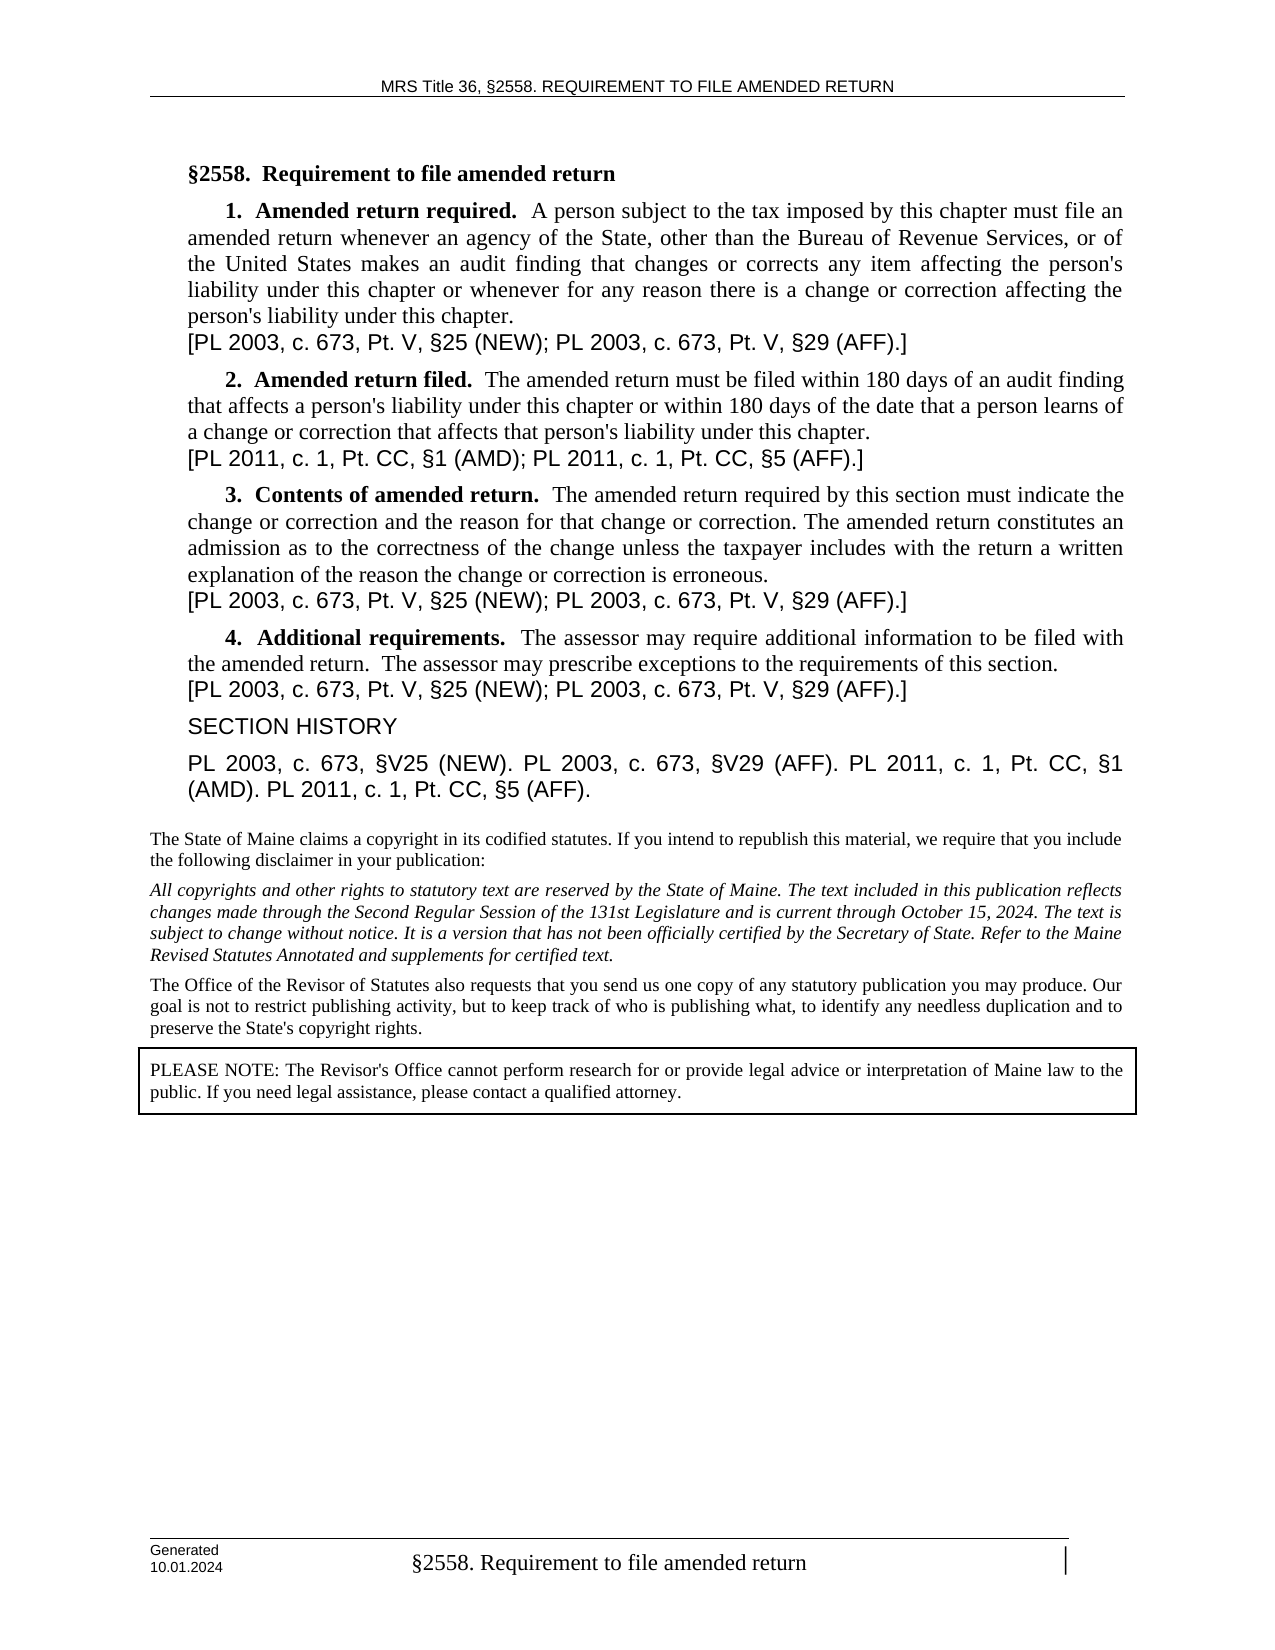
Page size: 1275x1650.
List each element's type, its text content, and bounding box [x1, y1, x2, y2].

text §2558. Requirement to file amended return [187, 160, 1125, 187]
text 2. Amended return filed. The amended return must be filed within 180 days of an audit finding that affects a person's liability under this chapter or within 180 days of the date that a person learns of a change or correction that affects that person's liability under this chapter. [187, 366, 1125, 445]
text The Office of the Revisor of Statutes also requests that you send us one copy of any statutory publication you may produce. Our goal is not to restrict publishing activity, but to keep track of who is publishing what, to identify any needless duplication and to preserve the State's copyright rights. [150, 974, 1125, 1038]
text All copyrights and other rights to statutory text are reserved by the State of Maine. The text included in this publication reflects changes made through the Second Regular Session of the 131st Legislature and is current through October 15, 2024 . The text is subject to change without notice. It is a version that has not been officially certified by the Secretary of State. Refer to the Maine Revised Statutes Annotated and supplements for certified text. [150, 879, 1125, 965]
text PLEASE NOTE: The Revisor's Office cannot perform research for or provide legal advice or interpretation of Maine law to the public. If you need legal assistance, please contact a qualified attorney. [140, 1049, 1135, 1113]
text [PL 2003, c. 673, Pt. V, §25 (NEW); PL 2003, c. 673, Pt. V, §29 (AFF).] [187, 329, 1125, 355]
text [PL 2003, c. 673, Pt. V, §25 (NEW); PL 2003, c. 673, Pt. V, §29 (AFF).] [187, 676, 1125, 703]
text 3. Contents of amended return. The amended return required by this section must indicate the change or correction and the reason for that change or correction. The amended return constitutes an admission as to the correctness of the change unless the taxpayer includes with the return a written explanation of the reason the change or correction is erroneous. [187, 482, 1125, 587]
text SECTION HISTORY [187, 713, 1125, 739]
text 4. Additional requirements. The assessor may require additional information to be filed with the amended return. The assessor may prescribe exceptions to the requirements of this section. [187, 624, 1125, 676]
text [PL 2003, c. 673, Pt. V, §25 (NEW); PL 2003, c. 673, Pt. V, §29 (AFF).] [187, 587, 1125, 613]
text 1. Amended return required. A person subject to the tax imposed by this chapter must file an amended return whenever an agency of the State, other than the Bureau of Revenue Services, or of the United States makes an audit finding that changes or corrects any item affecting the person's liability under this chapter or whenever for any reason there is a change or correction affecting the person's liability under this chapter. [187, 197, 1125, 329]
text The State of Maine claims a copyright in its codified statutes. If you intend to republish this material, we require that you include the following disclaimer in your publication: [150, 828, 1125, 871]
text PL 2003, c. 673, §V25 (NEW). PL 2003, c. 673, §V29 (AFF). PL 2011, c. 1, Pt. CC, §1 (AMD). PL 2011, c. 1, Pt. CC, §5 (AFF). [187, 750, 1125, 803]
text [PL 2011, c. 1, Pt. CC, §1 (AMD); PL 2011, c. 1, Pt. CC, §5 (AFF).] [187, 445, 1125, 471]
